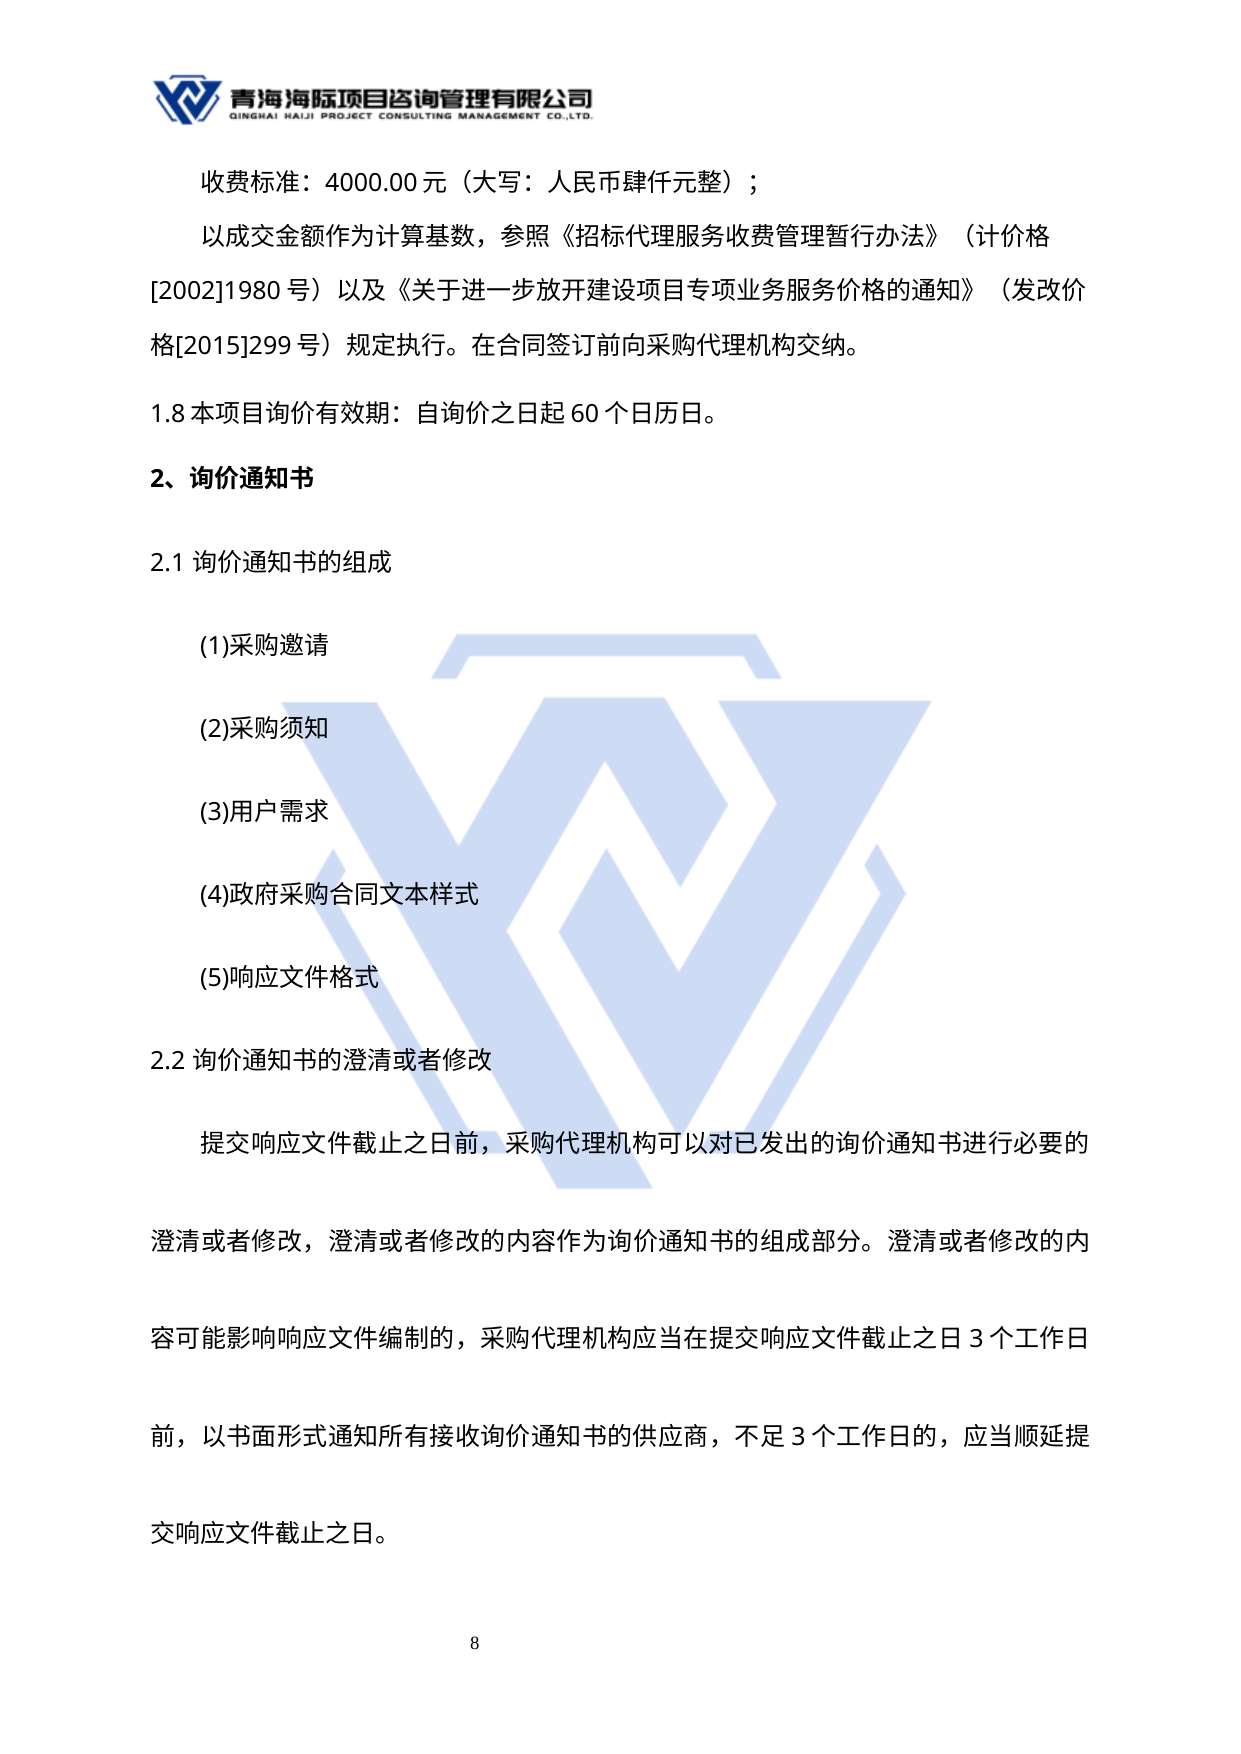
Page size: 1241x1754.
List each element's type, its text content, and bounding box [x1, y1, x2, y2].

text (3)用户需求 [150, 777, 1090, 842]
text (1)采购邀请 [150, 611, 1090, 676]
text (2)采购须知 [150, 694, 1090, 759]
text 提交响应文件截止之日前，采购代理机构可以对已发出的询价通知书进行必要的澄清或者修改，澄清或者修改的内容作为询价通知书的组成部分。澄清或者修改的内容可能影响响应文件编制的，采购代理机构应当在提交响应文件截止之日3个工作日前，以书面形式通知所有接收询价通知书的供应商，不足3个工作日的，应当顺延提交响应文件截止之日。 [150, 1109, 1090, 1564]
picture [146, 68, 603, 135]
subtitle 2、询价通知书 [150, 444, 1090, 509]
text (4)政府采购合同文本样式 [150, 860, 1090, 925]
subtitle 1.8本项目询价有效期：自询价之日起60个日历日。 [150, 379, 1090, 444]
text 收费标准：4000.00元（大写：人民币肆仟元整）； [150, 162, 1090, 198]
text 2.2 询价通知书的澄清或者修改 [150, 1026, 1090, 1091]
text 2.1 询价通知书的组成 [150, 528, 1090, 593]
text 以成交金额作为计算基数，参照《招标代理服务收费管理暂行办法》（计价格[2002]1980号）以及《关于进一步放开建设项目专项业务服务价格的通知》（发改价格[2015]299号）规定执行。在合同签订前向采购代理机构交纳。 [150, 216, 1090, 361]
text (5)响应文件格式 [150, 943, 1090, 1008]
